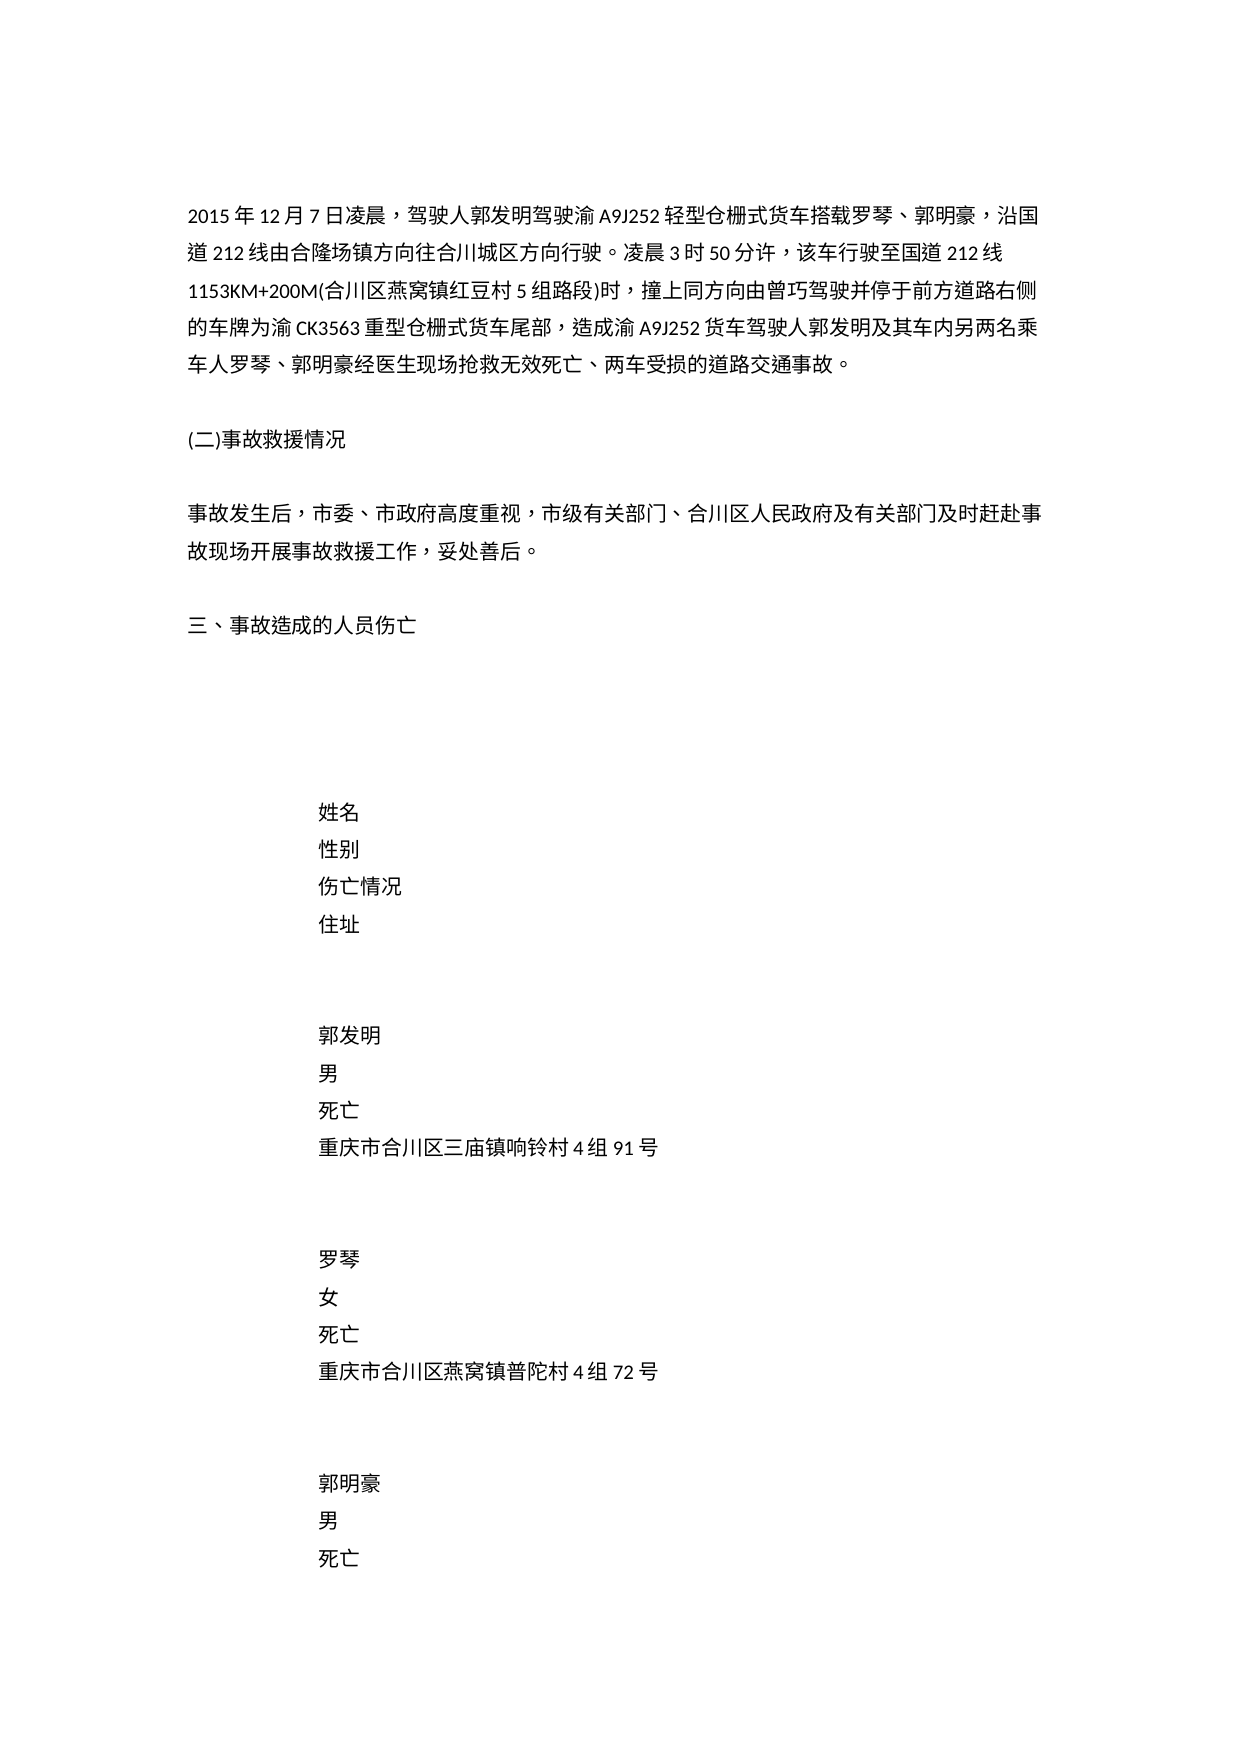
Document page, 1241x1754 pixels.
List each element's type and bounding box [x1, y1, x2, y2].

text [187, 162, 1053, 1574]
